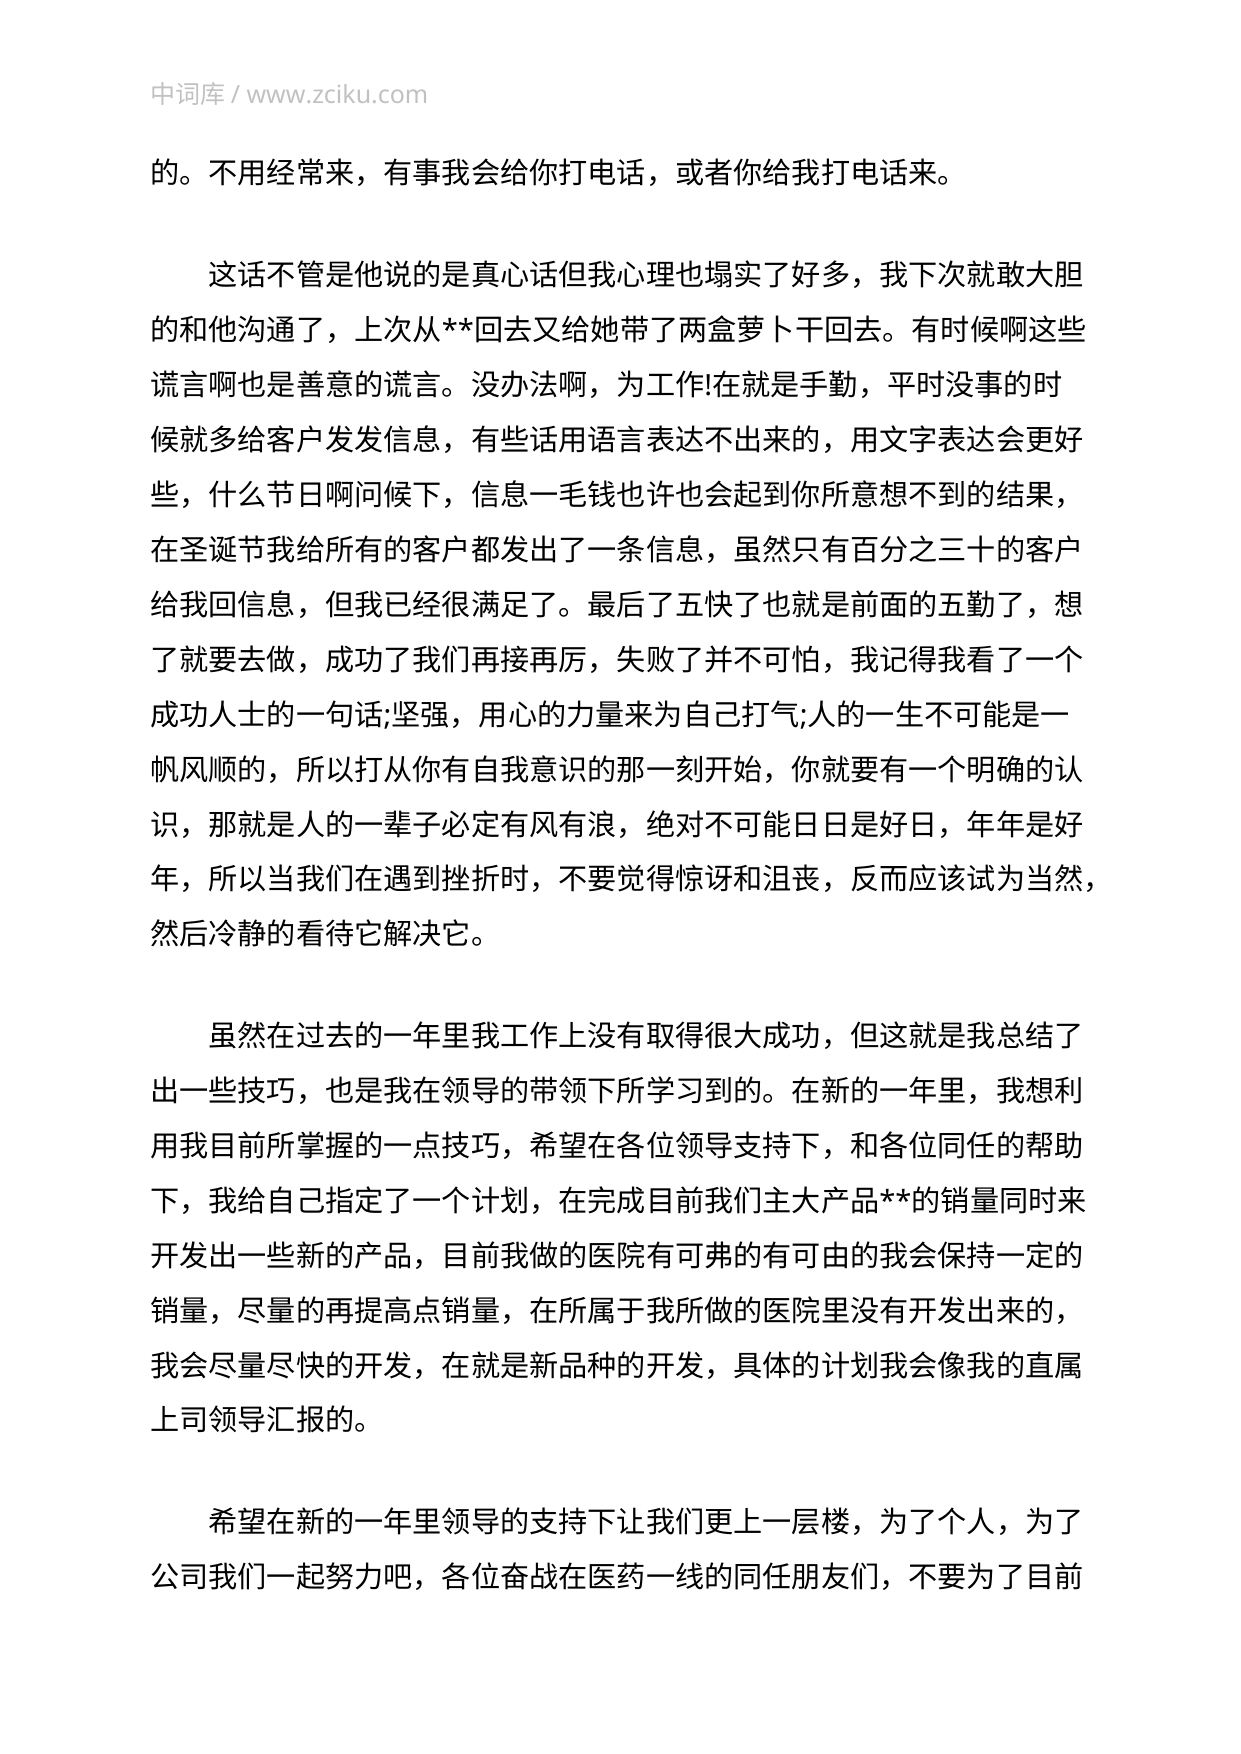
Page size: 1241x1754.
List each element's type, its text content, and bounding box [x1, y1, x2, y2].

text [150, 150, 1090, 192]
text 虽然在过去的一年里我工作上没有取得很大成功，但这就是我总结了出一些技巧，也是我在领导的带领下所学习到的。在新的一年里，我想利用我目前所掌握的一点技巧，希望在各位领导支持下，和各位同任的帮助下，我给自己指定了一个计划，在完成目前我们主大产品**的销量同时来开发出一些新的产品，目前我做的医院有可弗的有可由的我会保持一定的销量，尽量的再提高点销量，在所属于我所做的医院里没有开发出来的，我会尽量尽快的开发，在就是新品种的开发，具体的计划我会像我的直属上司领导汇报的。 [150, 1013, 1090, 1439]
text 这话不管是他说的是真心话但我心理也塌实了好多，我下次就敢大胆的和他沟通了，上次从**回去又给她带了两盒萝卜干回去。有时候啊这些谎言啊也是善意的谎言。没办法啊，为工作!在就是手勤，平时没事的时候就多给客户发发信息，有些话用语言表达不出来的，用文字表达会更好些，什么节日啊问候下，信息一毛钱也许也会起到你所意想不到的结果，在圣诞节我给所有的客户都发出了一条信息，虽然只有百分之三十的客户给我回信息，但我已经很满足了。最后了五快了也就是前面的五勤了，想了就要去做，成功了我们再接再厉，失败了并不可怕，我记得我看了一个成功人士的一句话;坚强，用心的力量来为自己打气;人的一生不可能是一帆风顺的，所以打从你有自我意识的那一刻开始，你就要有一个明确的认识，那就是人的一辈子必定有风有浪，绝对不可能日日是好日，年年是好年，所以当我们在遇到挫折时，不要觉得惊讶和沮丧，反而应该试为当然，然后冷静的看待它解决它。 [150, 252, 1090, 953]
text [150, 1499, 1090, 1596]
